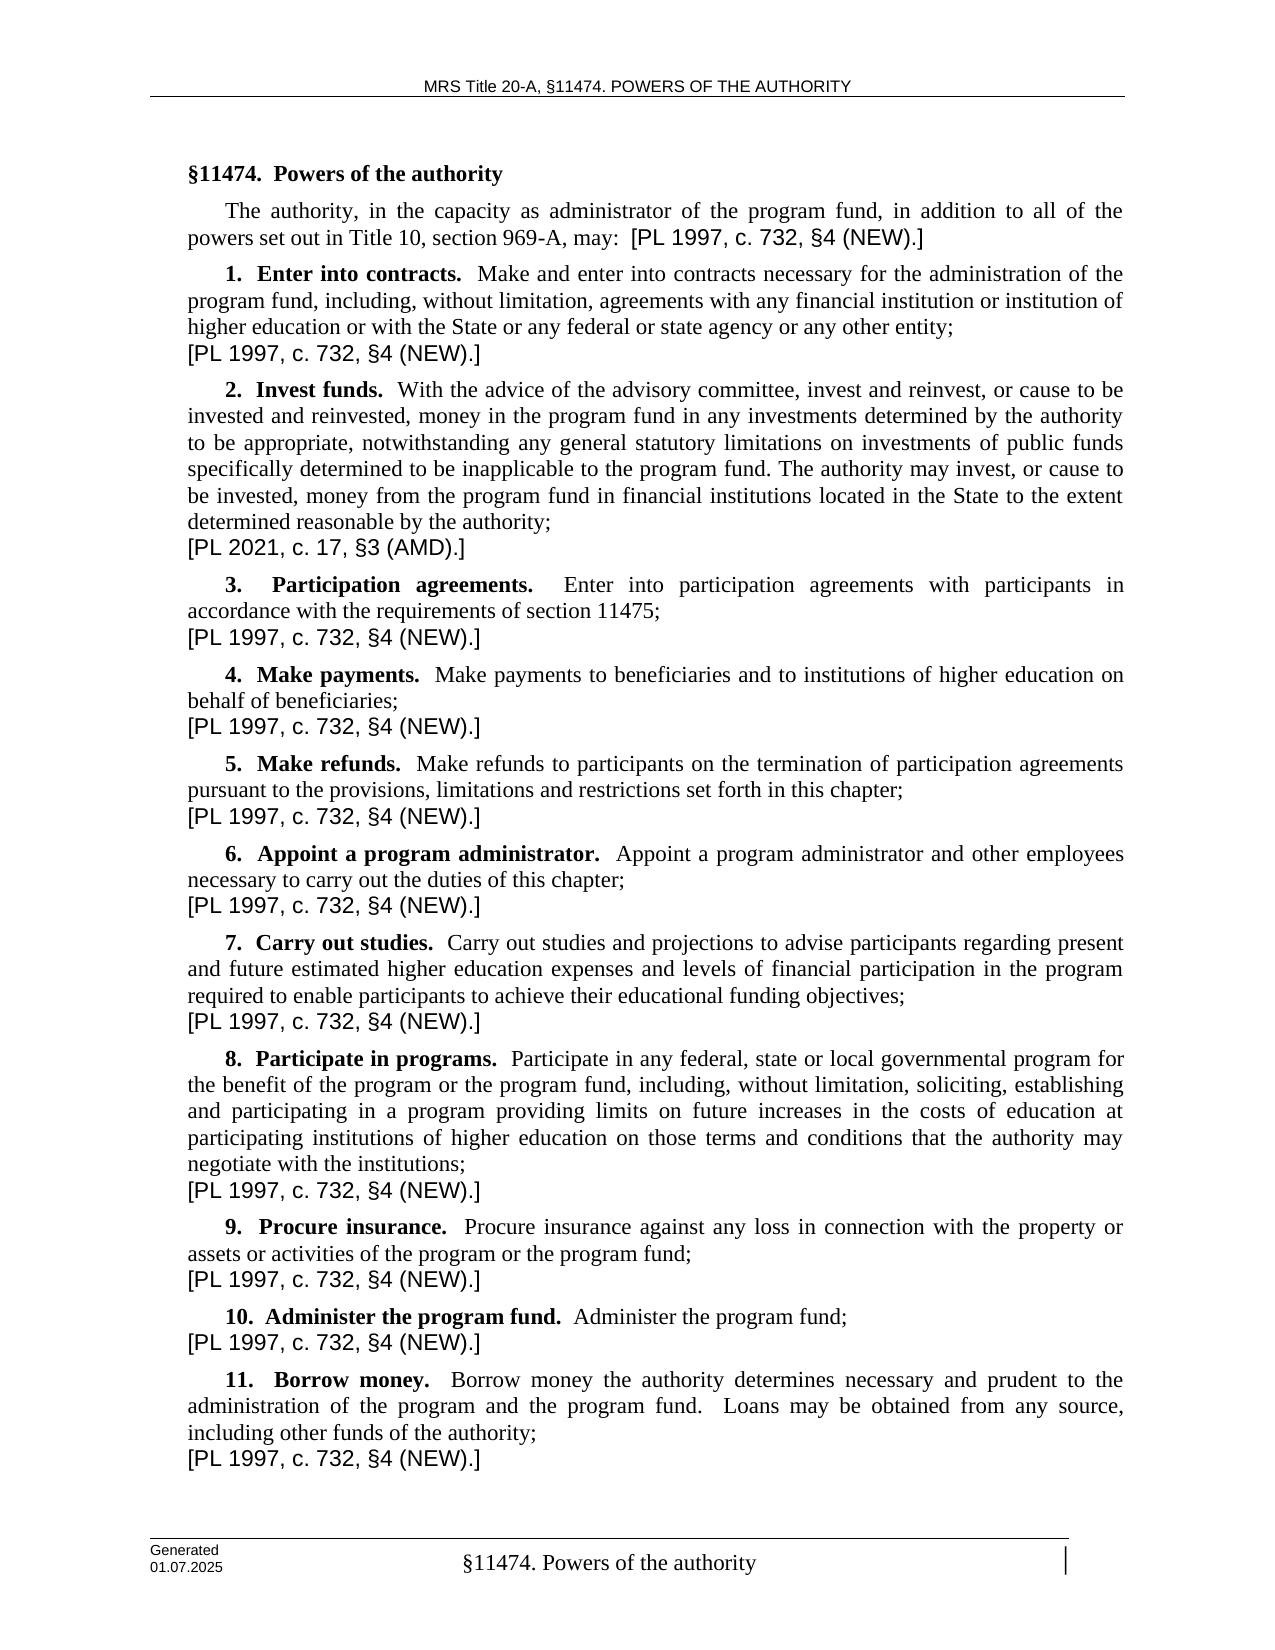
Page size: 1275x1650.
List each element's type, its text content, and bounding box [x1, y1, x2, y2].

text [PL 1997, c. 732, §4 (NEW).] [187, 339, 1125, 366]
text [PL 1997, c. 732, §4 (NEW).] [187, 1329, 1125, 1356]
text 1. Enter into contracts. Make and enter into contracts necessary for the administration of the program fund, including, without limitation, agreements with any financial institution or institution of higher education or with the State or any federal or state agency or any other entity; [187, 260, 1125, 339]
text 7. Carry out studies. Carry out studies and projections to advise participants regarding present and future estimated higher education expenses and levels of financial participation in the program required to enable participants to achieve their educational funding objectives; [187, 929, 1125, 1008]
text 4. Make payments. Make payments to beneficiaries and to institutions of higher education on behalf of beneficiaries; [187, 661, 1125, 713]
text 5. Make refunds. Make refunds to participants on the termination of participation agreements pursuant to the provisions, limitations and restrictions set forth in this chapter; [187, 750, 1125, 803]
text 2. Invest funds. With the advice of the advisory committee, invest and reinvest, or cause to be invested and reinvested, money in the program fund in any investments determined by the authority to be appropriate, notwithstanding any general statutory limitations on investments of public funds specifically determined to be inapplicable to the program fund. The authority may invest, or cause to be invested, money from the program fund in financial institutions located in the State to the extent determined reasonable by the authority; [187, 376, 1125, 534]
text 8. Participate in programs. Participate in any federal, state or local governmental program for the benefit of the program or the program fund, including, without limitation, soliciting, establishing and participating in a program providing limits on future increases in the costs of education at participating institutions of higher education on those terms and conditions that the authority may negotiate with the institutions; [187, 1045, 1125, 1177]
text 6. Appoint a program administrator. Appoint a program administrator and other employees necessary to carry out the duties of this chapter; [187, 839, 1125, 892]
text 10. Administer the program fund. Administer the program fund; [187, 1303, 1125, 1329]
text §11474. Powers of the authority [187, 160, 1125, 187]
text [PL 1997, c. 732, §4 (NEW).] [187, 1008, 1125, 1034]
text [PL 1997, c. 732, §4 (NEW).] [187, 1266, 1125, 1292]
text [PL 1997, c. 732, §4 (NEW).] [187, 624, 1125, 650]
text [PL 1997, c. 732, §4 (NEW).] [187, 892, 1125, 919]
text 9. Procure insurance. Procure insurance against any loss in connection with the property or assets or activities of the program or the program fund; [187, 1213, 1125, 1266]
text The authority, in the capacity as administrator of the program fund, in addition to all of the powers set out in Title 10, section 969‑A, may: [PL 1997, c. 732, §4 (NEW).] [187, 197, 1125, 250]
text [PL 1997, c. 732, §4 (NEW).] [187, 713, 1125, 740]
text [PL 1997, c. 732, §4 (NEW).] [187, 1177, 1125, 1203]
text [PL 2021, c. 17, §3 (AMD).] [187, 534, 1125, 561]
text [PL 1997, c. 732, §4 (NEW).] [187, 803, 1125, 829]
text 3. Participation agreements. Enter into participation agreements with participants in accordance with the requirements of section 11475; [187, 571, 1125, 624]
text 11. Borrow money. Borrow money the authority determines necessary and prudent to the administration of the program and the program fund. Loans may be obtained from any source, including other funds of the authority; [187, 1366, 1125, 1445]
text [PL 1997, c. 732, §4 (NEW).] [187, 1445, 1125, 1471]
